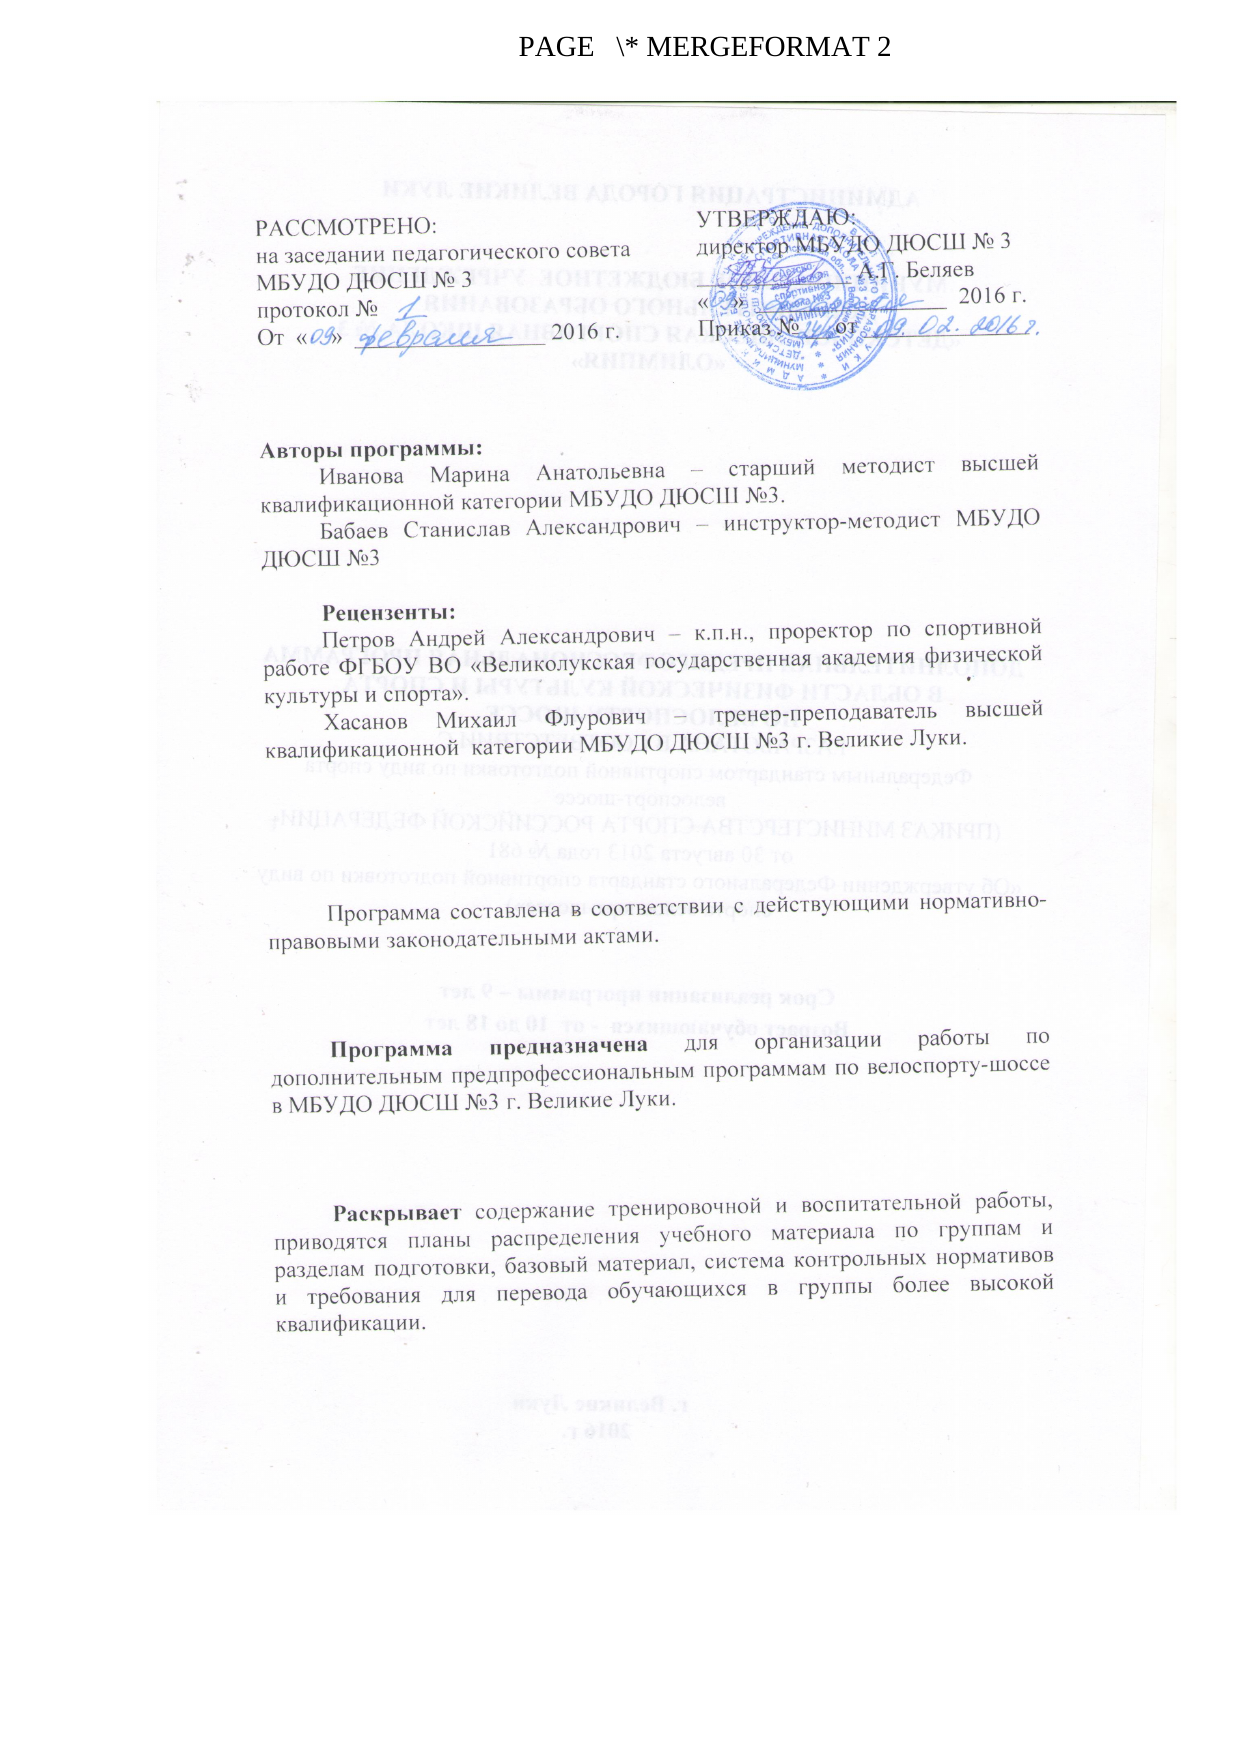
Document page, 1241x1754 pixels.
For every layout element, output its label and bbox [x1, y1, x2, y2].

picture [147, 96, 1182, 1515]
